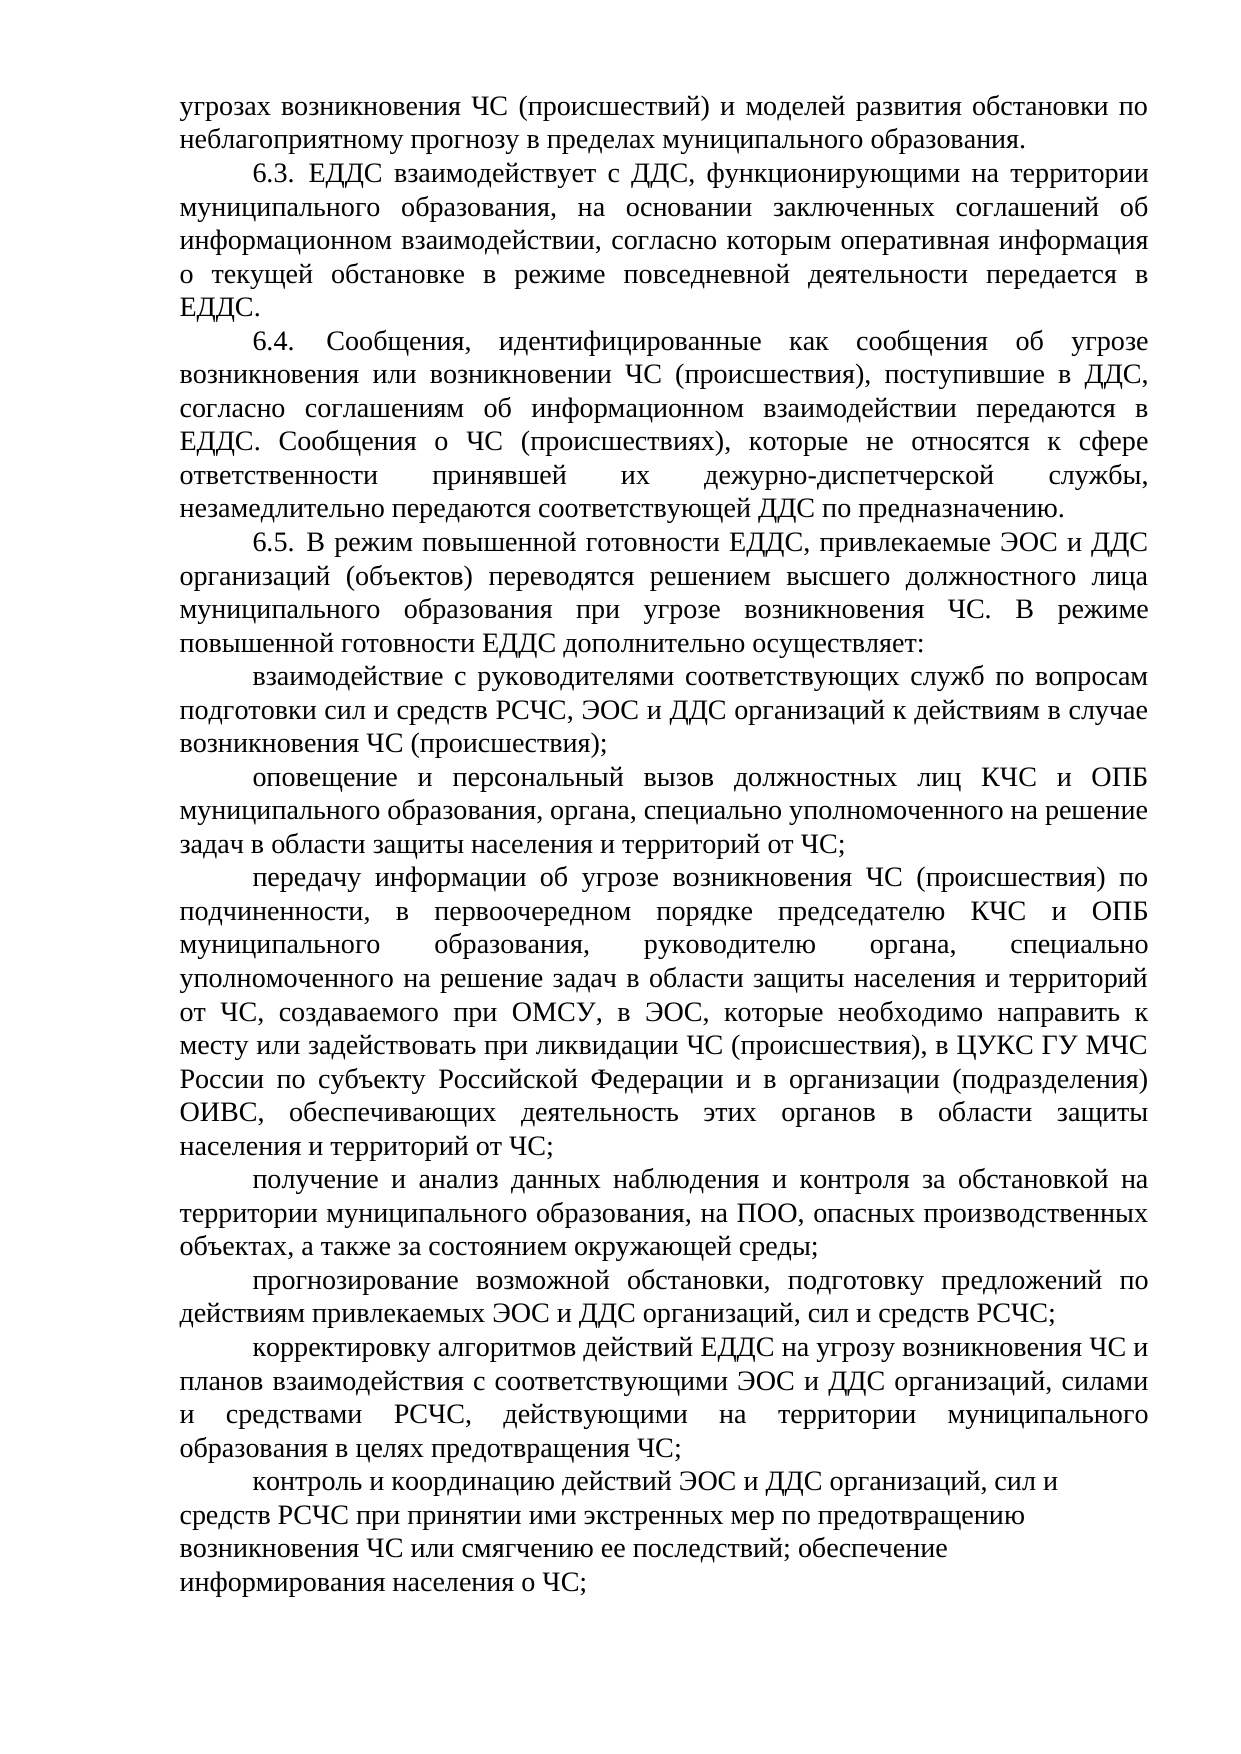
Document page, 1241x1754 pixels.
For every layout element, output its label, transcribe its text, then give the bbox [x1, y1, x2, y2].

text прогнозирование возможной обстановки, подготовку предложений по действиям привлекаемых ЭОС и ДДС организаций, сил и средств РСЧС; [179, 1263, 1149, 1330]
text получение и анализ данных наблюдения и контроля за обстановкой на территории муниципального образования, на ПОО, опасных производственных объектах, а также за состоянием окружающей среды; [179, 1162, 1149, 1263]
text взаимодействие с руководителями соответствующих служб по вопросам подготовки сил и средств РСЧС, ЭОС и ДДС организаций к действиям в случае возникновения ЧС (происшествия); [179, 659, 1149, 759]
list Сообщения, идентифицированные как сообщения об угрозе возникновения или возникновении ЧС (происшествия), поступившие в ДДС, согласно соглашениям об информационном взаимодействии передаются в ЕДДС. Сообщения о ЧС (происшествиях), которые не относятся к сфере ответственности принявшей их дежурно-диспетчерской службы, незамедлительно передаются соответствующей ДДС по предназначению. [179, 323, 1149, 525]
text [179, 89, 1149, 156]
list В режим повышенной готовности ЕДДС, привлекаемые ЭОС и ДДС организаций (объектов) переводятся решением высшего должностного лица муниципального образования при угрозе возникновения ЧС. В режиме повышенной готовности ЕДДС дополнительно осуществляет: [179, 525, 1149, 659]
text передачу информации об угрозе возникновения ЧС (происшествия) по подчиненности, в первоочередном порядке председателю КЧС и ОПБ муниципального образования, руководителю органа, специально уполномоченного на решение задач в области защиты населения и территорий от ЧС, создаваемого при ОМСУ, в ЭОС, которые необходимо направить к месту или задействовать при ликвидации ЧС (происшествия), в ЦУКС ГУ МЧС России по субъекту Российской Федерации и в организации (подразделения) ОИВС, обеспечивающих деятельность этих органов в области защиты населения и территорий от ЧС; [179, 860, 1149, 1162]
text контроль и координацию действий ЭОС и ДДС организаций, сил и средств РСЧС при принятии ими экстренных мер по предотвращению возникновения ЧС или смягчению ее последствий; обеспечение информирования населения о ЧС; [179, 1464, 1149, 1598]
text оповещение и персональный вызов должностных лиц КЧС и ОПБ муниципального образования, органа, специально уполномоченного на решение задач в области защиты населения и территорий от ЧС; [179, 759, 1149, 860]
text корректировку алгоритмов действий ЕДДС на угрозу возникновения ЧС и планов взаимодействия с соответствующими ЭОС и ДДС организаций, силами и средствами РСЧС, действующими на территории муниципального образования в целях предотвращения ЧС; [179, 1330, 1149, 1464]
list ЕДДС взаимодействует с ДДС, функционирующими на территории муниципального образования, на основании заключенных соглашений об информационном взаимодействии, согласно которым оперативная информация о текущей обстановке в режиме повседневной деятельности передается в ЕДДС. [179, 156, 1149, 323]
